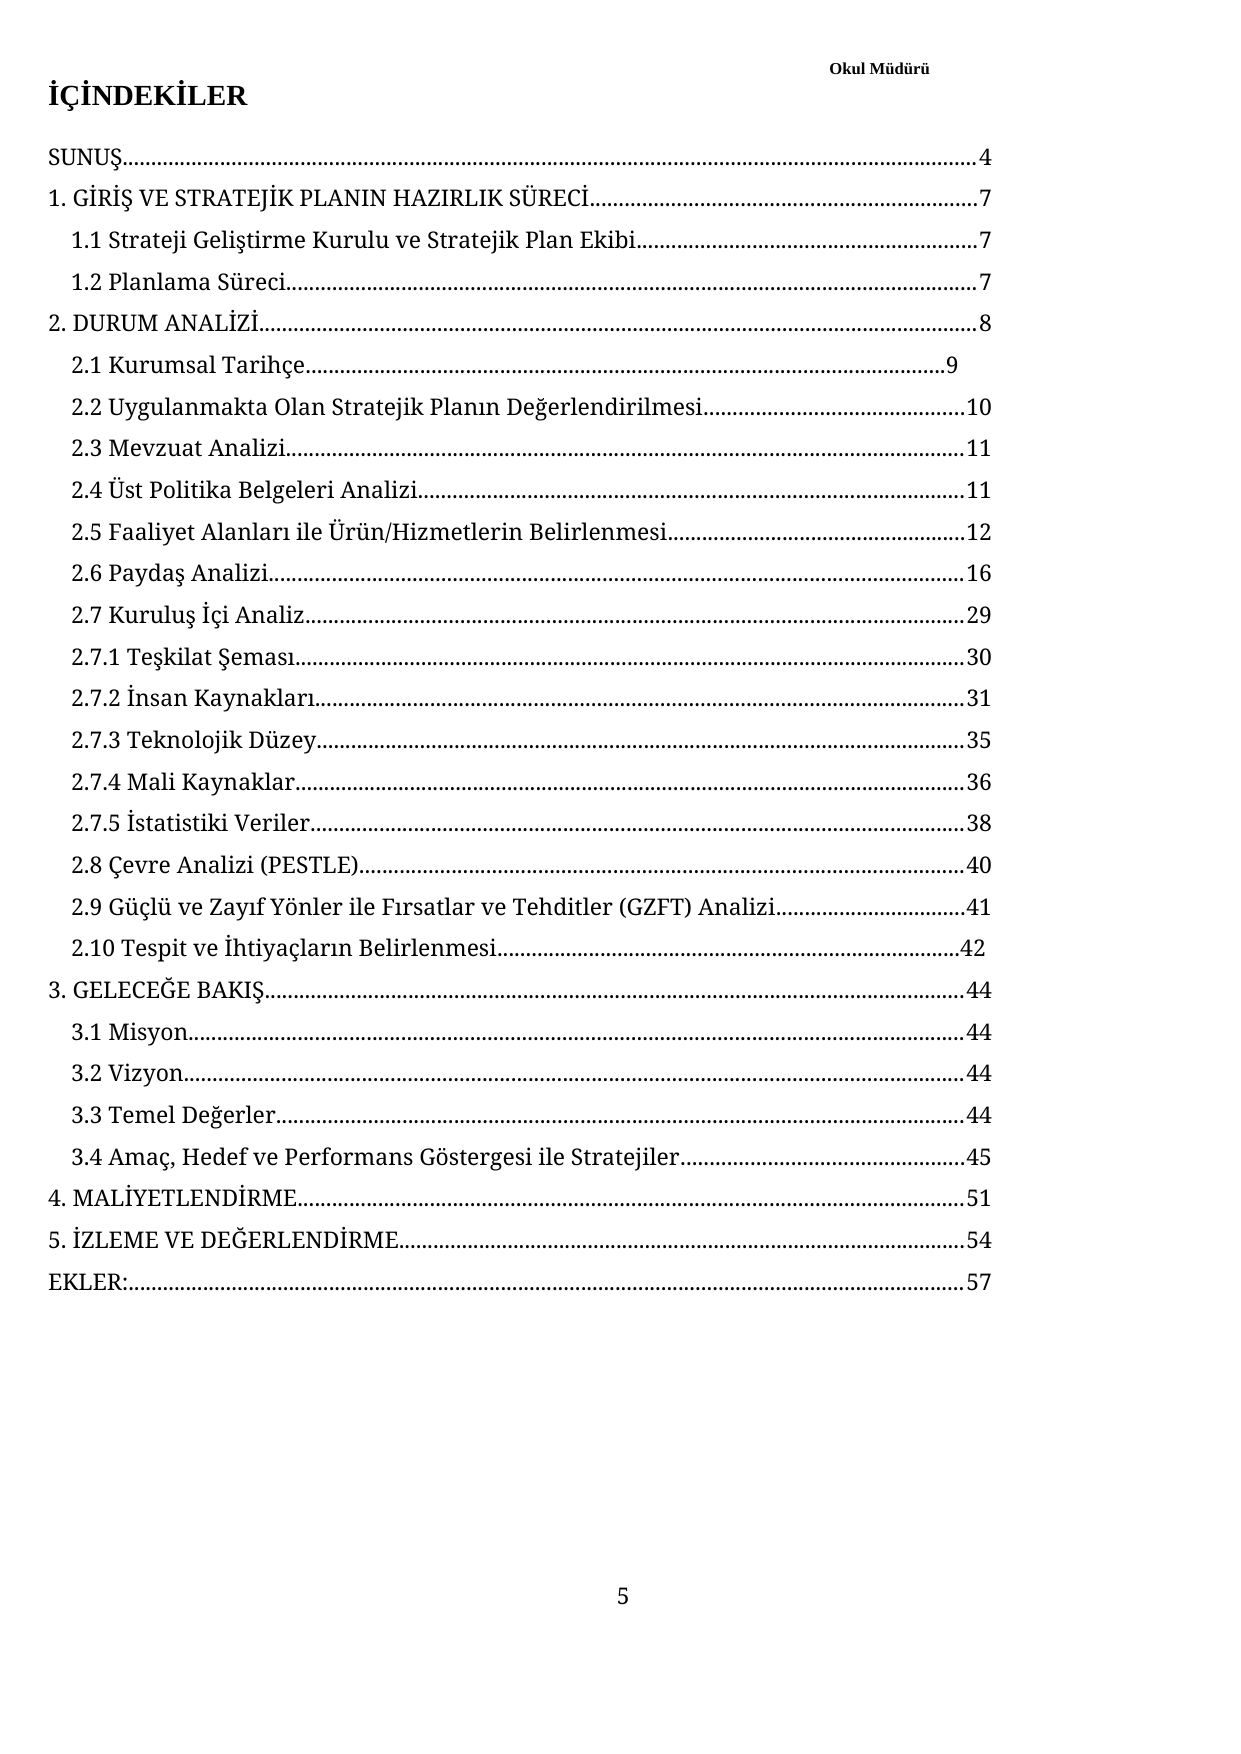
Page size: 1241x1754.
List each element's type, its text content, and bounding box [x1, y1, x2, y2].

text Okul Müdürü [704, 59, 1198, 78]
text İÇİNDEKİLER [48, 78, 1198, 112]
